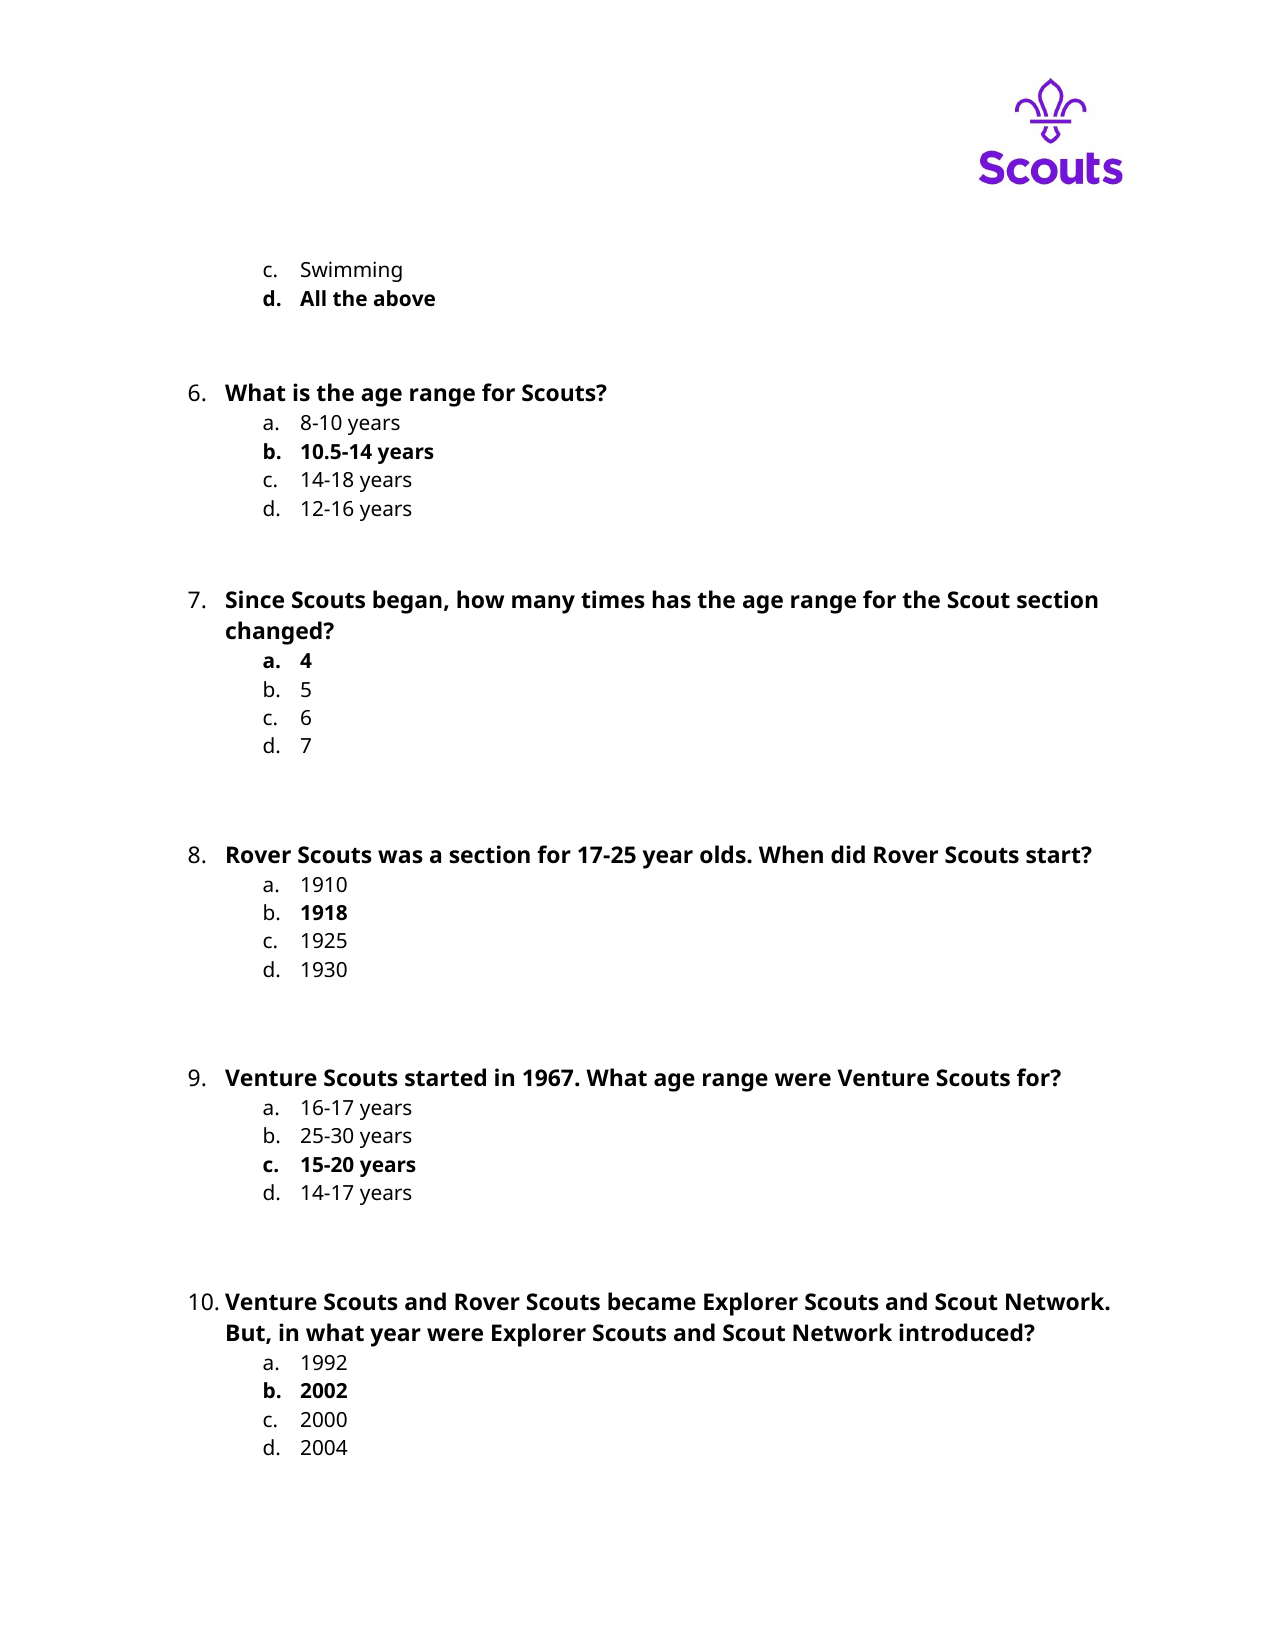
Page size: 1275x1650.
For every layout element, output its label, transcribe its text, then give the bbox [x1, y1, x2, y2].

picture [975, 75, 1125, 188]
list 7 [262, 732, 1125, 760]
list Since Scouts began, how many times has the age range for the Scout section changed? [187, 584, 1125, 646]
list Rover Scouts was a section for 17-25 year olds. When did Rover Scouts start? [187, 838, 1125, 870]
list 4 [262, 646, 1125, 675]
list All the above [262, 284, 1125, 312]
list 8-10 years [262, 408, 1125, 437]
list Swimming [262, 256, 1125, 284]
list 10.5-14 years [262, 437, 1125, 465]
list 12-16 years [262, 494, 1125, 522]
list 1992 [262, 1348, 1125, 1376]
list 1925 [262, 927, 1125, 955]
list Venture Scouts started in 1967. What age range were Venture Scouts for? [187, 1062, 1125, 1093]
list 2004 [262, 1433, 1125, 1462]
list 15-20 years [262, 1150, 1125, 1178]
list 6 [262, 703, 1125, 732]
list 16-17 years [262, 1093, 1125, 1122]
list 2000 [262, 1405, 1125, 1433]
list 14-17 years [262, 1178, 1125, 1207]
list What is the age range for Scouts? [187, 377, 1125, 408]
list 1910 [262, 870, 1125, 898]
list Venture Scouts and Rover Scouts became Explorer Scouts and Scout Network. But, in what year were Explorer Scouts and Scout Network introduced? [187, 1285, 1125, 1348]
list 2002 [262, 1376, 1125, 1405]
list 14-18 years [262, 465, 1125, 494]
list 25-30 years [262, 1122, 1125, 1150]
list 1930 [262, 955, 1125, 983]
list 5 [262, 675, 1125, 703]
list 1918 [262, 898, 1125, 927]
